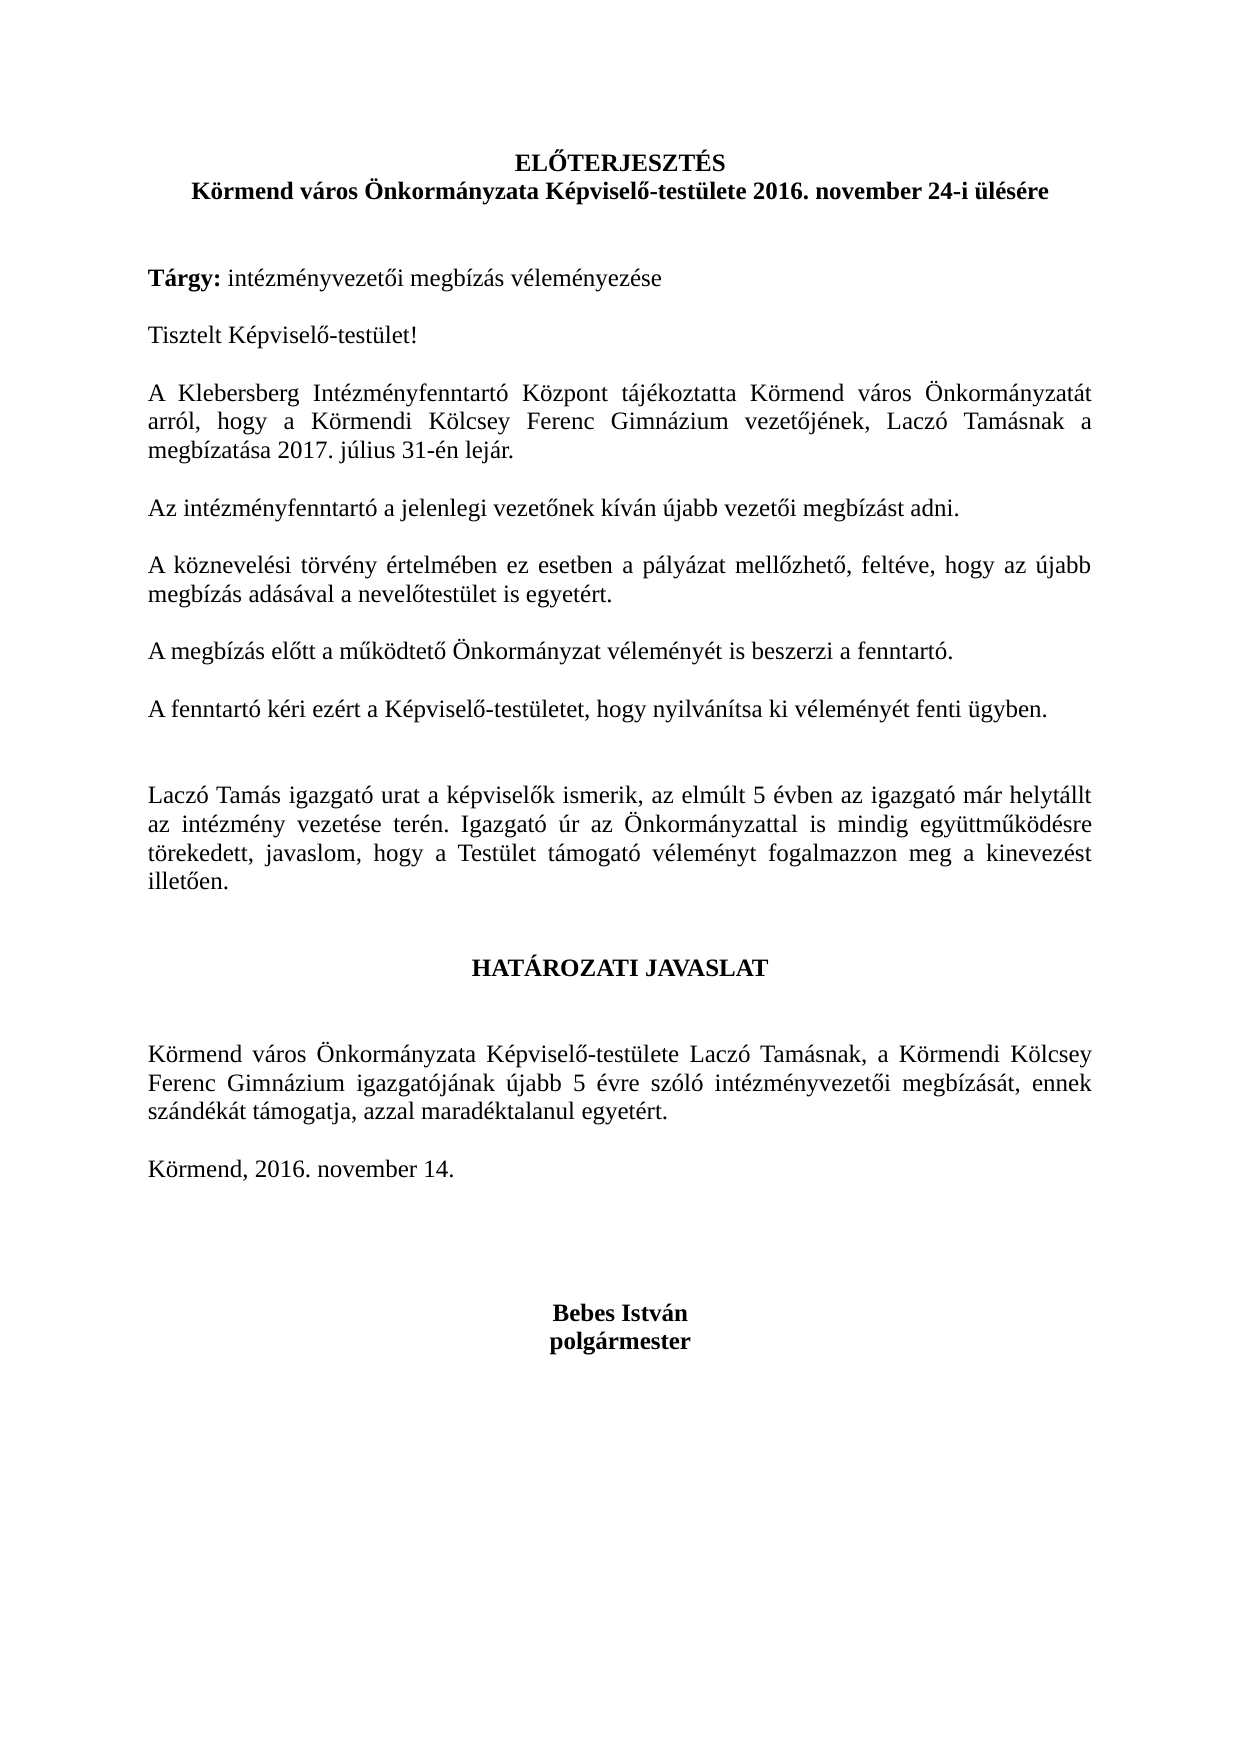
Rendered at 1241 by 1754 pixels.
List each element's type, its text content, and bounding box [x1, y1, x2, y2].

text A megbízás előtt a működtető Önkormányzat véleményét is beszerzi a fenntartó. [148, 636, 1093, 665]
text Tárgy: intézményvezetői megbízás véleményezése [148, 263, 1093, 291]
text A köznevelési törvény értelmében ez esetben a pályázat mellőzhető, feltéve, hogy az újabb megbízás adásával a nevelőtestület is egyetért. [148, 550, 1093, 608]
text Tisztelt Képviselő-testület! [148, 320, 1093, 349]
text Bebes István [148, 1298, 1093, 1326]
text Körmend város Önkormányzata Képviselő-testülete 2016. november 24-i ülésére [148, 176, 1093, 205]
text Laczó Tamás igazgató urat a képviselők ismerik, az elmúlt 5 évben az igazgató már helytállt az intézmény vezetése terén. Igazgató úr az Önkormányzattal is mindig együttműködésre törekedett, javaslom, hogy a Testület támogató véleményt fogalmazzon meg a kinevezést illetően. [148, 780, 1093, 895]
text Körmend, 2016. november 14. [148, 1154, 1093, 1183]
text A fenntartó kéri ezért a Képviselő-testületet, hogy nyilvánítsa ki véleményét fenti ügyben. [148, 694, 1093, 723]
text polgármester [148, 1326, 1093, 1355]
text A Klebersberg Intézményfenntartó Központ tájékoztatta Körmend város Önkormányzatát arról, hogy a Körmendi Kölcsey Ferenc Gimnázium vezetőjének, Laczó Tamásnak a megbízatása 2017. július 31-én lejár. [148, 378, 1093, 464]
text ELŐTERJESZTÉS [148, 148, 1093, 176]
text HATÁROZATI JAVASLAT [148, 953, 1093, 981]
text Körmend város Önkormányzata Képviselő-testülete Laczó Tamásnak, a Körmendi Kölcsey Ferenc Gimnázium igazgatójának újabb 5 évre szóló intézményvezetői megbízását, ennek szándékát támogatja, azzal maradéktalanul egyetért. [148, 1039, 1093, 1125]
text Az intézményfenntartó a jelenlegi vezetőnek kíván újabb vezetői megbízást adni. [148, 493, 1093, 521]
